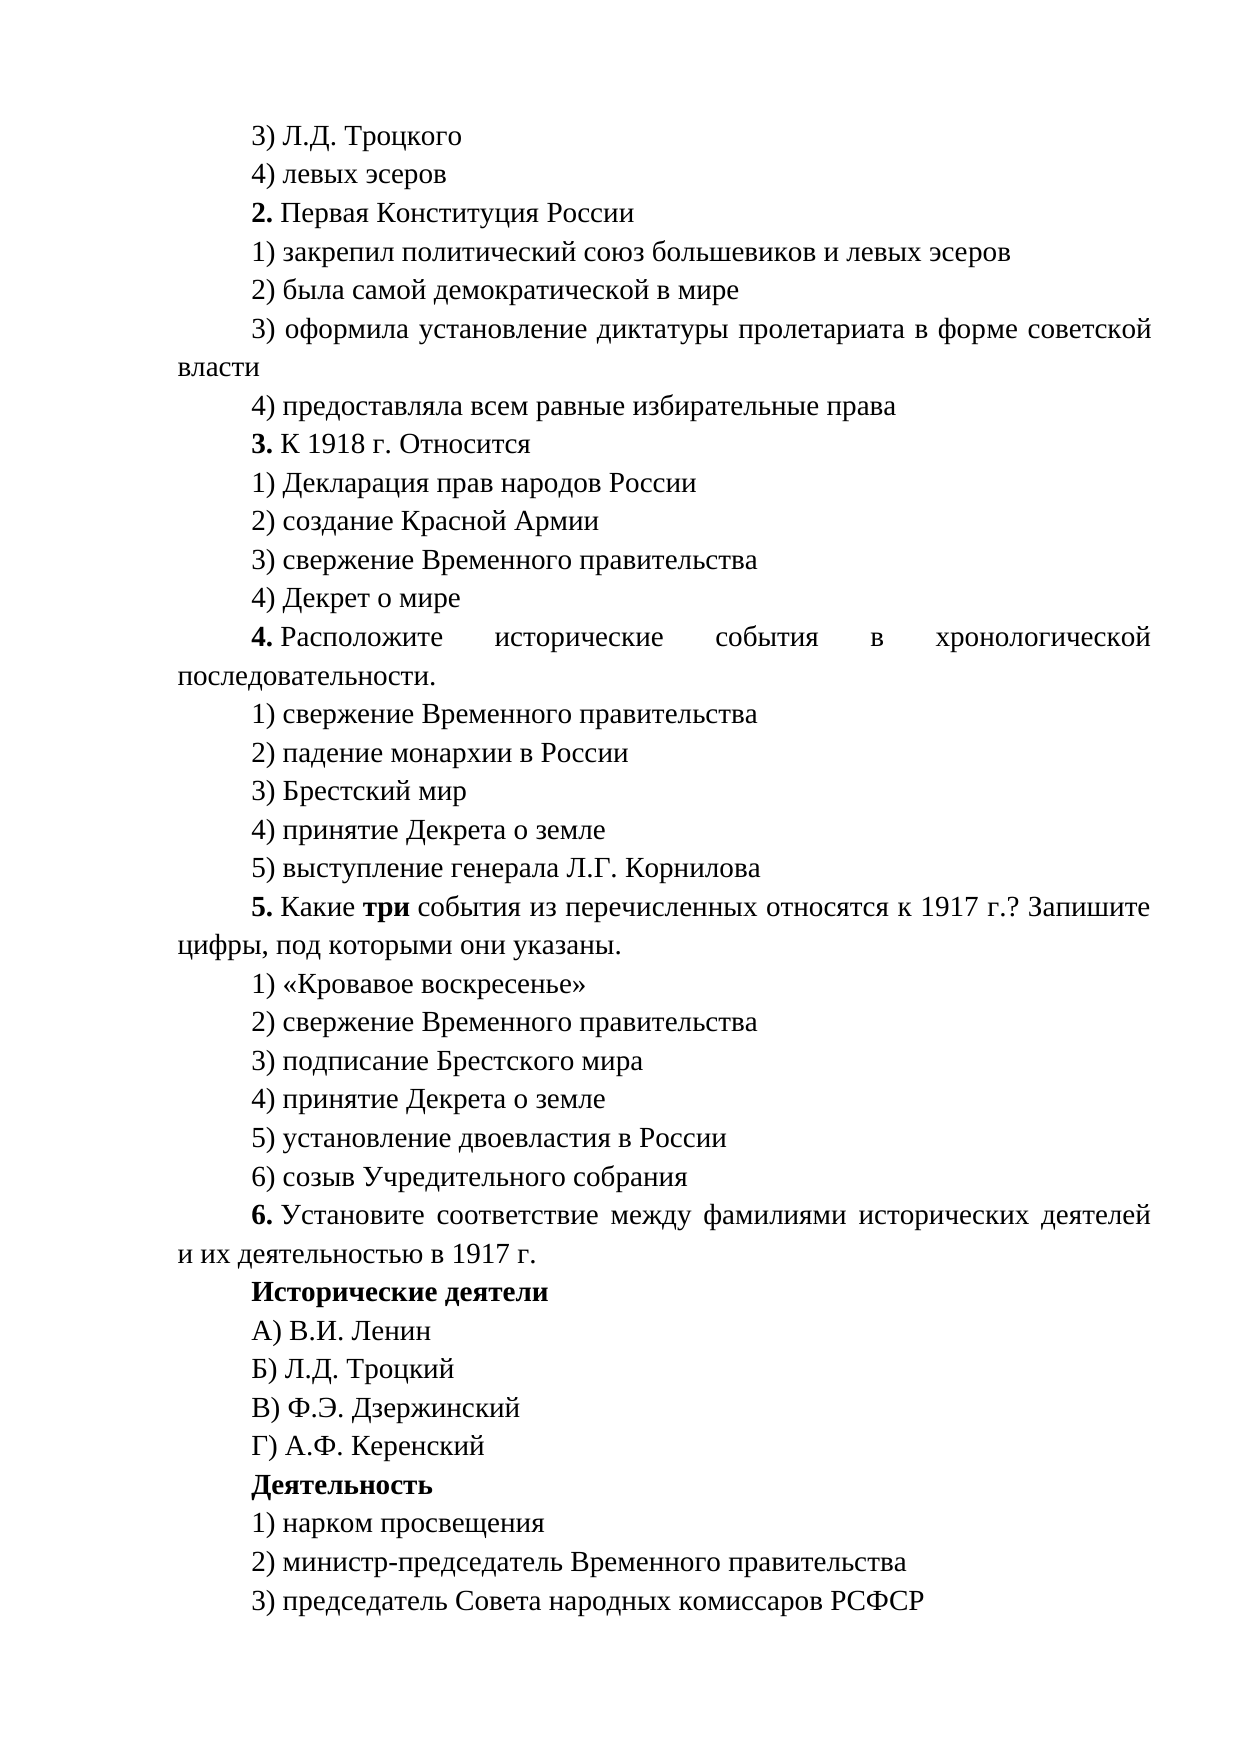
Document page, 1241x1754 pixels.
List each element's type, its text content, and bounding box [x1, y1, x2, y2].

text 6. Установите соответствие между фамилиями исторических деятелей и их деятельностью в 1917 г. [177, 1197, 1152, 1269]
text 4) предоставляла всем равные избирательные права [177, 388, 1152, 421]
text 4) принятие Декрета о земле [177, 812, 1152, 845]
text 3) председатель Совета народных комиссаров РСФСР [177, 1583, 1152, 1616]
text 4) Декрет о мире [177, 581, 1152, 614]
text 2) свержение Временного правительства [177, 1004, 1152, 1038]
text 3) подписание Брестского мира [177, 1043, 1152, 1077]
text 2. Первая Конституция России [177, 195, 1152, 229]
text Деятельность [177, 1467, 1152, 1501]
text 3) оформила установление диктатуры пролетариата в форме советской власти [177, 311, 1152, 383]
text 4. Расположите исторические события в хронологической последовательности. [177, 619, 1152, 691]
text В) Ф.Э. Дзержинский [177, 1390, 1152, 1423]
text 3) Брестский мир [177, 773, 1152, 807]
text 3. К 1918 г. Относится [177, 426, 1152, 460]
text 6) созыв Учредительного собрания [177, 1159, 1152, 1192]
text 3) Л.Д. Троцкого [177, 118, 1152, 152]
text 1) «Кровавое воскресенье» [177, 966, 1152, 999]
text 1) свержение Временного правительства [177, 696, 1152, 730]
text 5) выступление генерала Л.Г. Корнилова [177, 850, 1152, 884]
text 1) Декларация прав народов России [177, 465, 1152, 498]
text 2) создание Красной Армии [177, 503, 1152, 537]
text 1) нарком просвещения [177, 1506, 1152, 1539]
text 2) была самой демократической в мире [177, 272, 1152, 306]
text Б) Л.Д. Троцкий [177, 1351, 1152, 1385]
text 1) закрепил политический союз большевиков и левых эсеров [177, 234, 1152, 267]
text А) В.И. Ленин [177, 1313, 1152, 1346]
text 2) министр-председатель Временного правительства [177, 1544, 1152, 1578]
text 5. Какие три события из перечисленных относятся к 1917 г.? Запишите цифры, под которыми они указаны. [177, 889, 1152, 961]
text 4) левых эсеров [177, 157, 1152, 190]
text Г) А.Ф. Керенский [177, 1428, 1152, 1462]
text Исторические деятели [177, 1274, 1152, 1308]
text 2) падение монархии в России [177, 735, 1152, 768]
text 3) свержение Временного правительства [177, 542, 1152, 576]
text 4) принятие Декрета о земле [177, 1082, 1152, 1115]
text 5) установление двоевластия в России [177, 1120, 1152, 1154]
